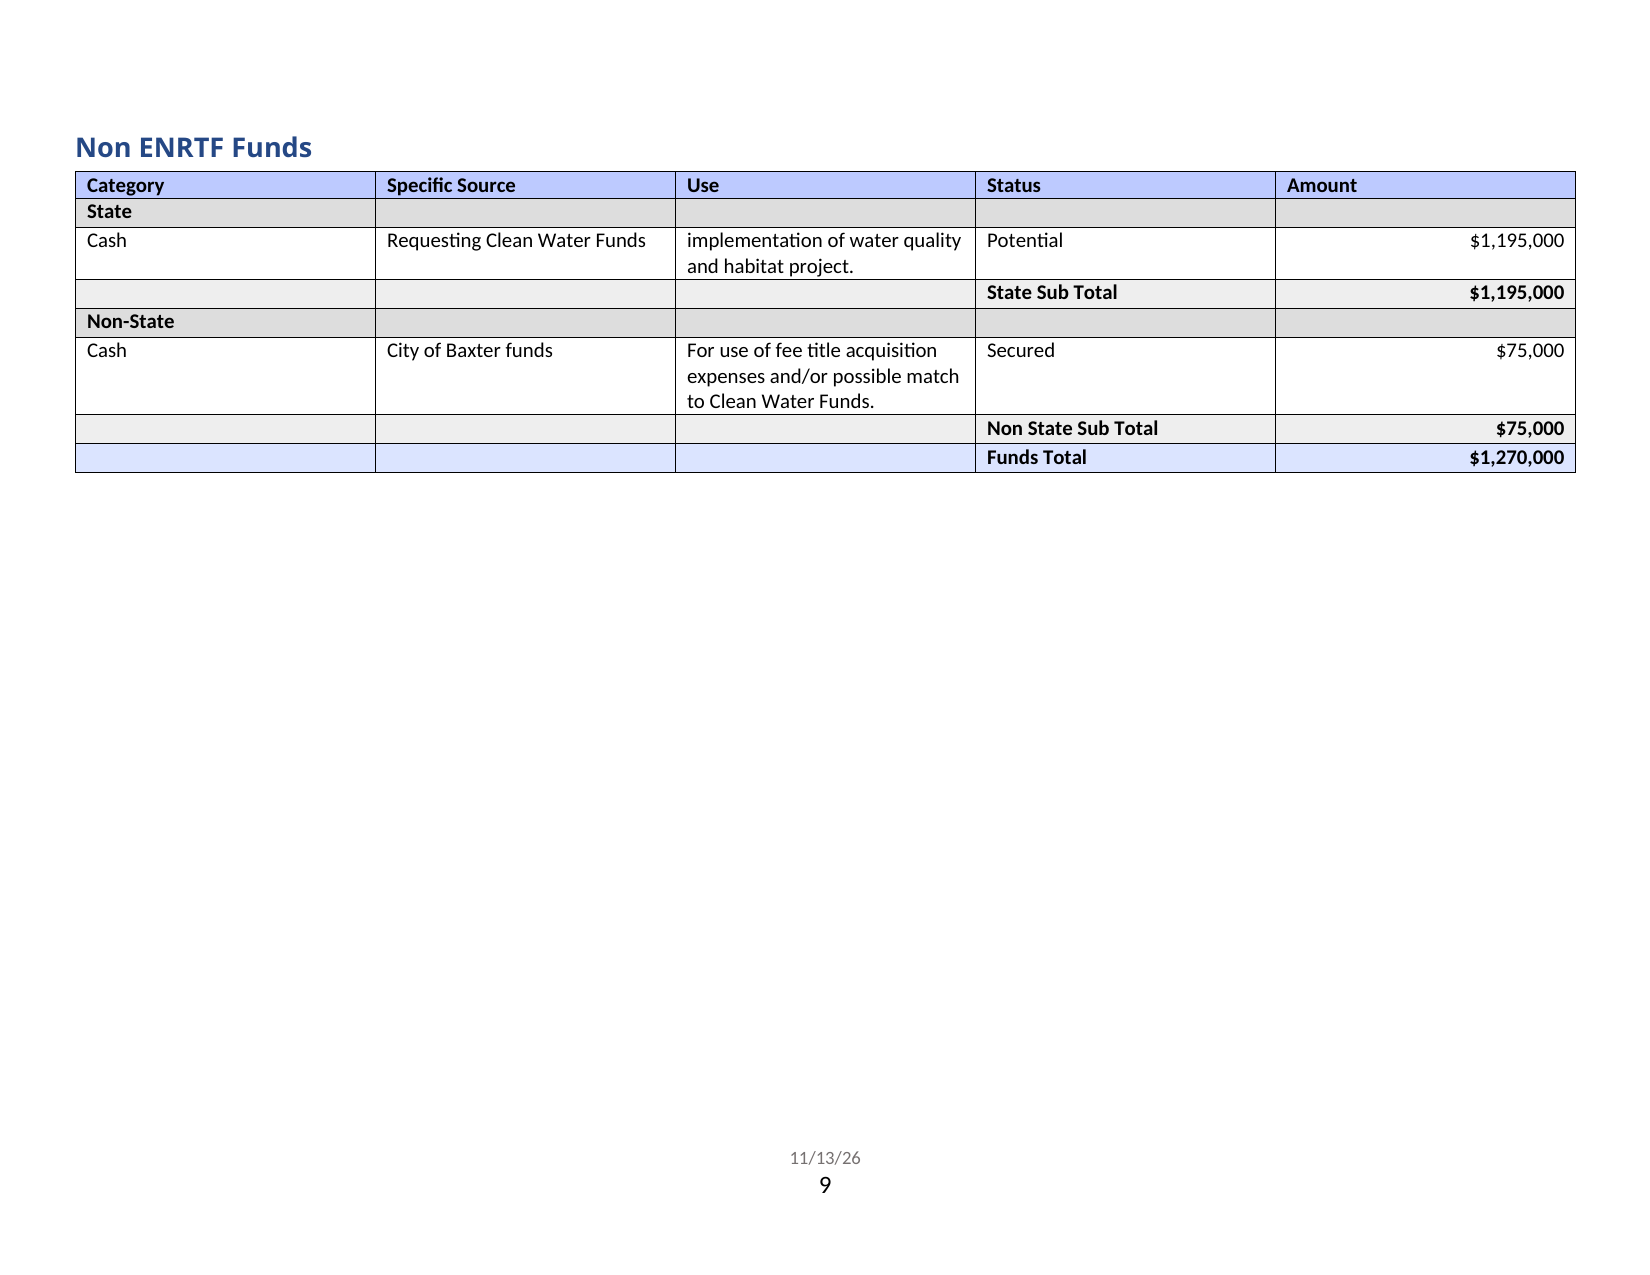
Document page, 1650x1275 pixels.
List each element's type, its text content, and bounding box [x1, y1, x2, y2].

table_cell $1,195,000 [1276, 228, 1575, 278]
subtitle Non ENRTF Funds [75, 128, 1575, 165]
table_cell [976, 309, 1275, 337]
table_cell [676, 444, 975, 472]
table_cell Non State Sub Total [976, 415, 1275, 443]
table_cell [376, 309, 675, 337]
table_cell [1276, 309, 1575, 337]
table_cell $75,000 [1276, 338, 1575, 414]
table_cell [76, 415, 375, 443]
table_cell Potential [976, 228, 1275, 278]
table_cell Funds Total [976, 444, 1275, 472]
table_cell City of Baxter funds [376, 338, 675, 414]
table_cell [1276, 199, 1575, 227]
table_cell Requesting Clean Water Funds [376, 228, 675, 278]
table_cell [676, 309, 975, 337]
table_cell [376, 199, 675, 227]
table_cell [376, 415, 675, 443]
table_cell [76, 444, 375, 472]
table_header Status [976, 172, 1275, 198]
table_cell State [76, 199, 375, 227]
table_cell [376, 444, 675, 472]
table_header Specific Source [376, 172, 675, 198]
table_cell [676, 199, 975, 227]
table_cell $75,000 [1276, 415, 1575, 443]
table_cell implementation of water quality and habitat project. [676, 228, 975, 278]
table_cell Cash [76, 338, 375, 414]
table_cell Secured [976, 338, 1275, 414]
table_cell Non-State [76, 309, 375, 337]
table_cell $1,195,000 [1276, 280, 1575, 308]
table_cell For use of fee title acquisition expenses and/or possible match to Clean Water Funds. [676, 338, 975, 414]
table_cell [976, 199, 1275, 227]
table_header Amount [1276, 172, 1575, 198]
table_cell $1,270,000 [1276, 444, 1575, 472]
table_cell [376, 280, 675, 308]
table_cell State Sub Total [976, 280, 1275, 308]
table_header Use [676, 172, 975, 198]
table_cell [676, 415, 975, 443]
table_cell [676, 280, 975, 308]
table_header Category [76, 172, 375, 198]
table_cell Cash [76, 228, 375, 278]
table_cell [76, 280, 375, 308]
